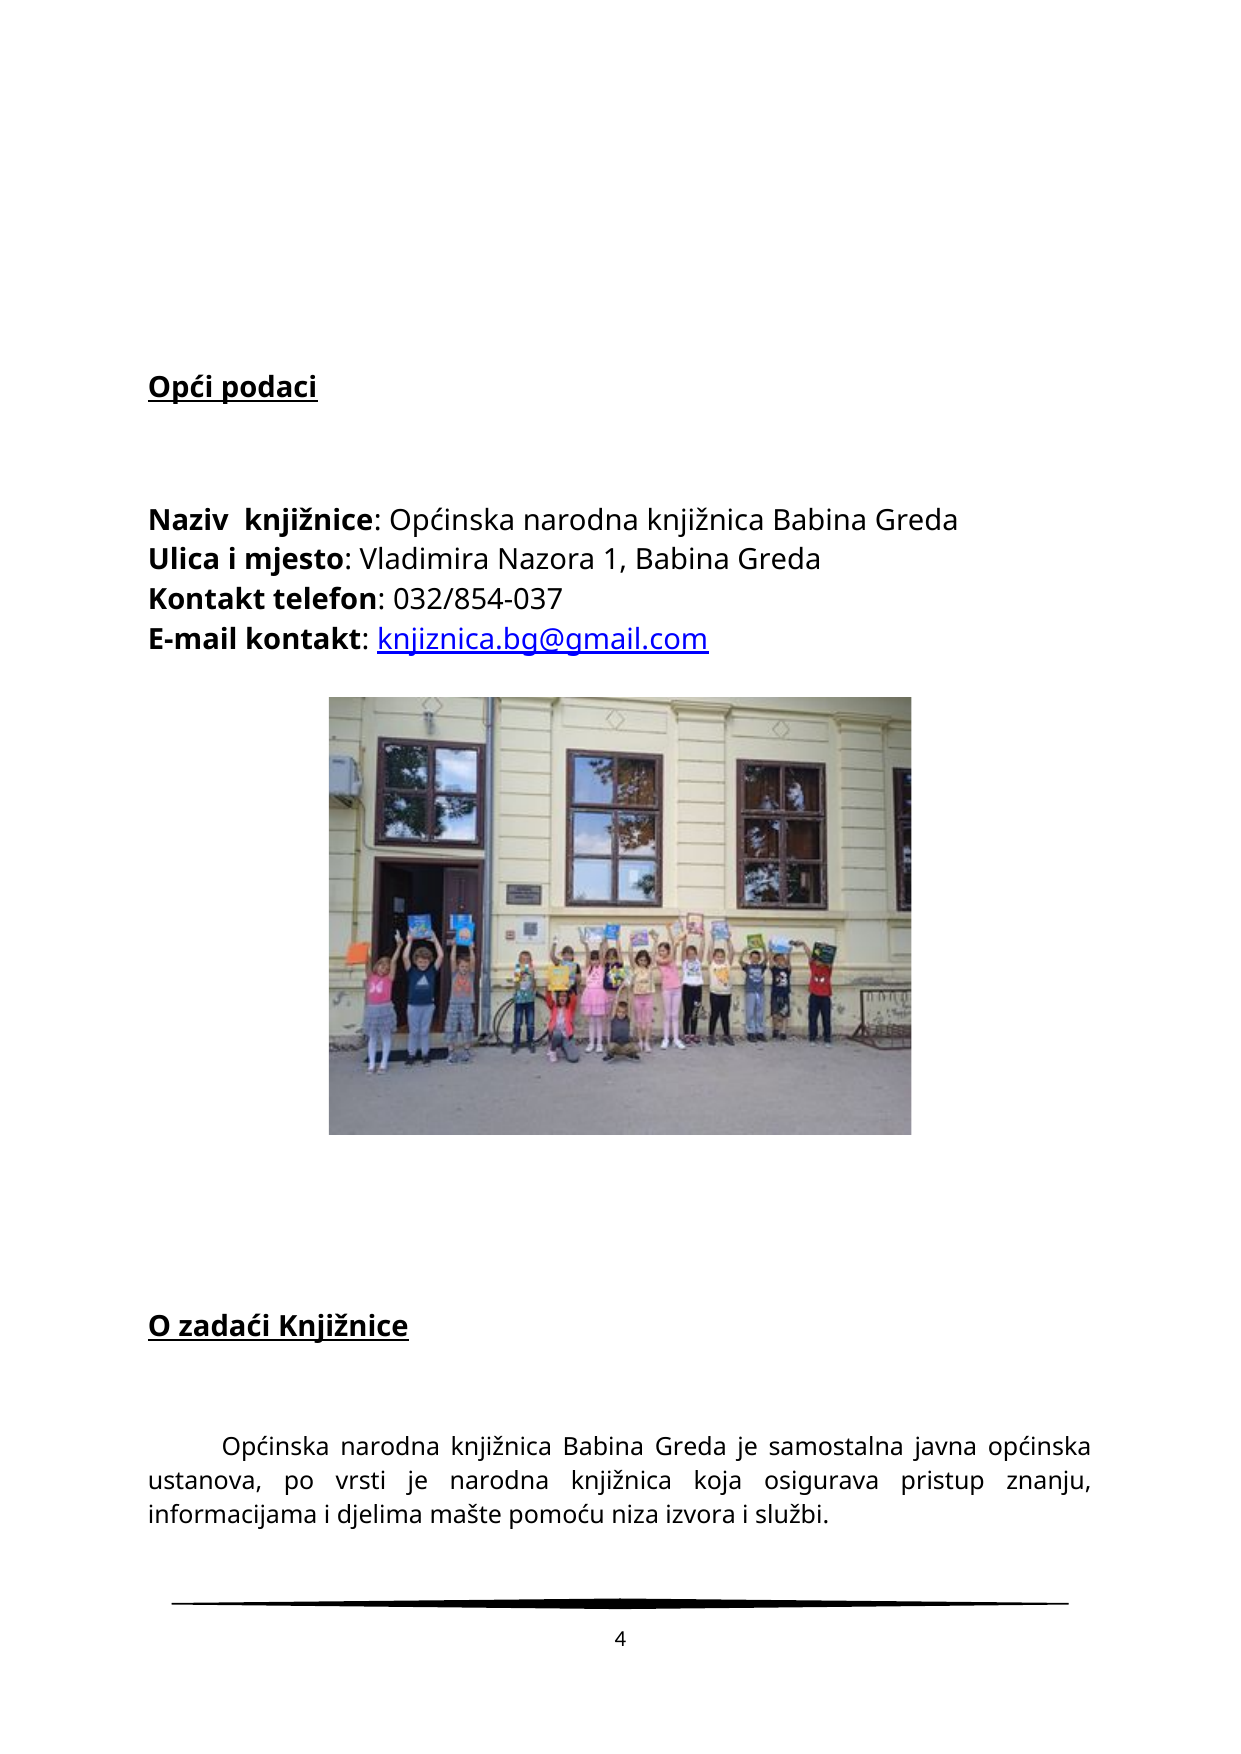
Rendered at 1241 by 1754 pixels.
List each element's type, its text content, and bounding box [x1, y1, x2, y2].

text O zadaći Knjižnice [148, 1305, 1093, 1345]
text Ulica i mjesto: Vladimira Nazora 1, Babina Greda [148, 539, 1093, 578]
text Naziv knjižnice: Općinska narodna knjižnica Babina Greda [148, 499, 1093, 539]
text Općinska narodna knjižnica Babina Greda je samostalna javna općinska ustanova, po vrsti je narodna knjižnica koja osigurava pristup znanju, informacijama i djelima mašte pomoću niza izvora i službi. [148, 1428, 1093, 1531]
text Kontakt telefon: 032/854-037 [148, 578, 1093, 618]
text Opći podaci [148, 366, 1093, 406]
text E-mail kontakt: knjiznica.bg@gmail.com [148, 618, 1093, 658]
picture [328, 697, 912, 1135]
